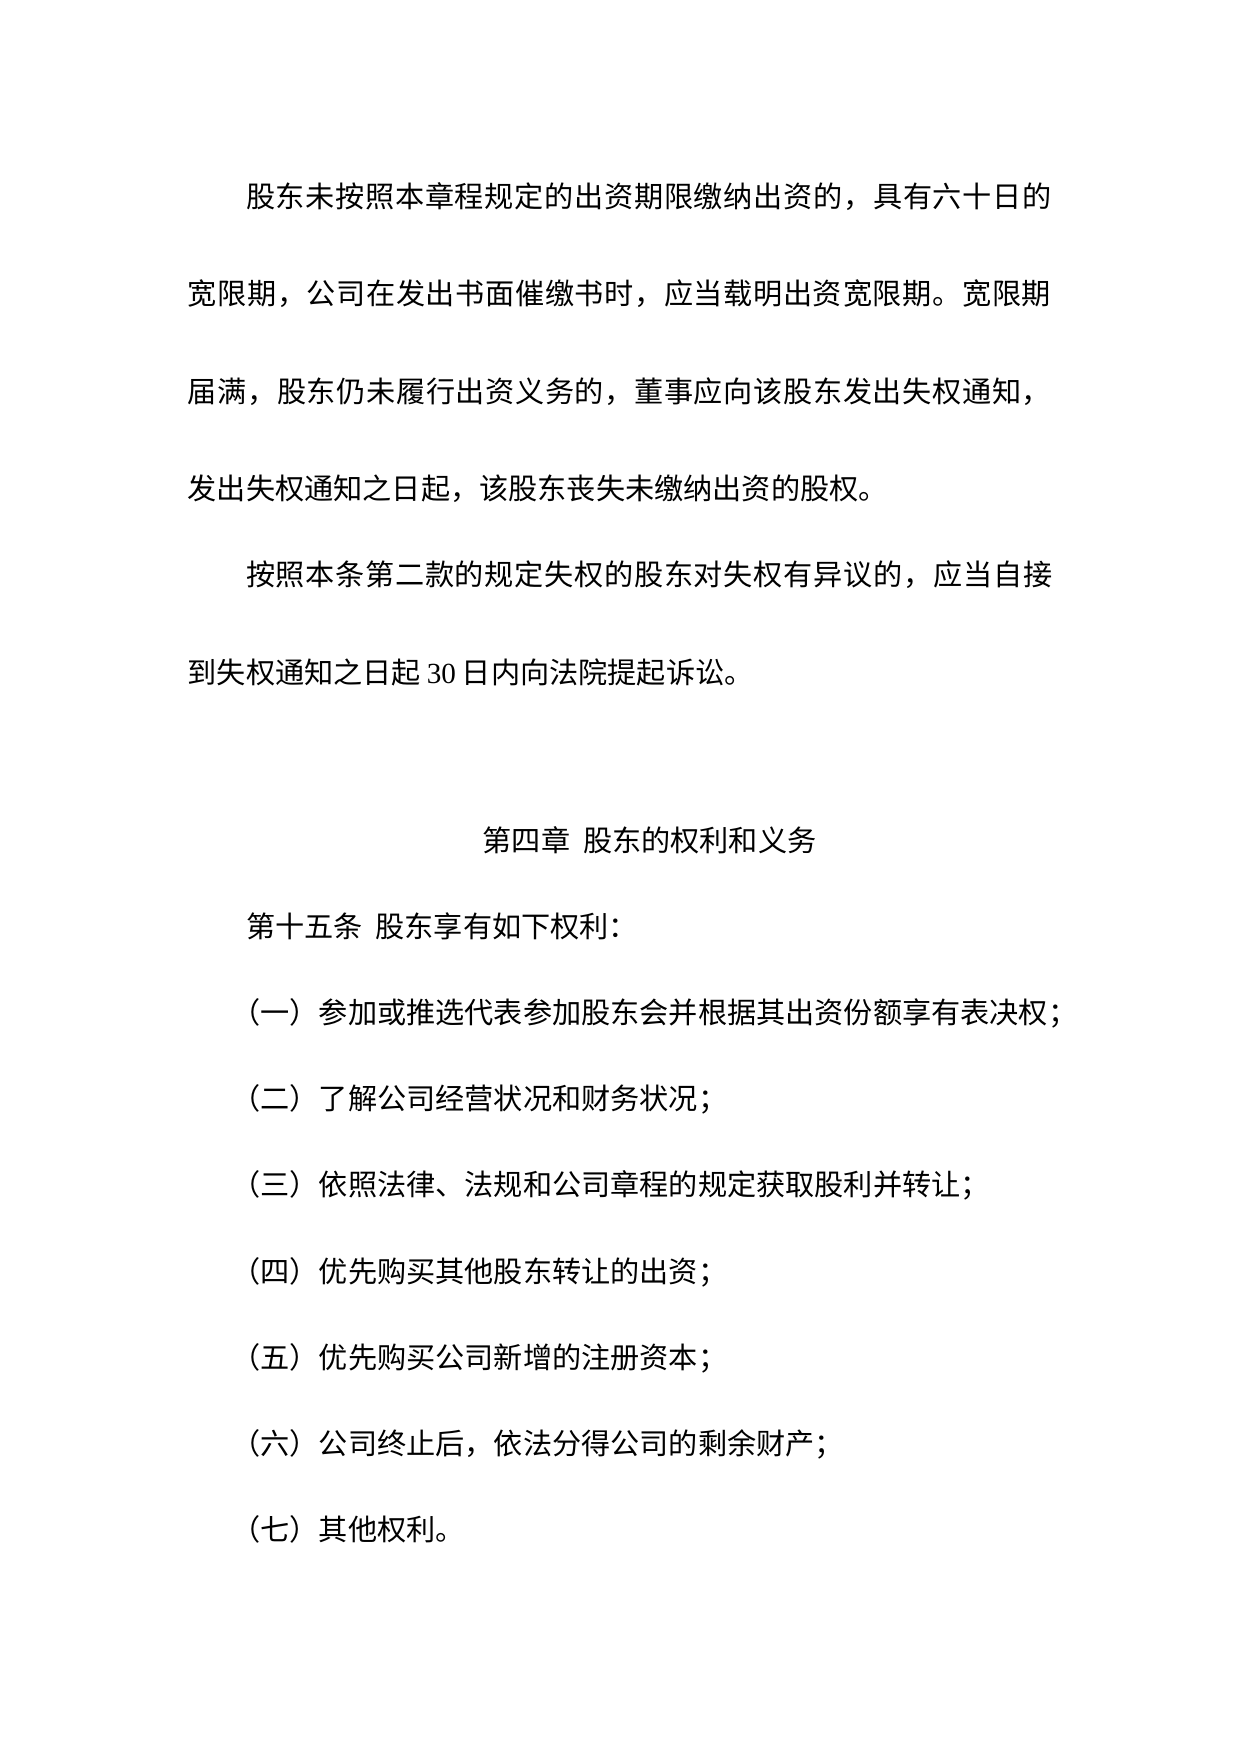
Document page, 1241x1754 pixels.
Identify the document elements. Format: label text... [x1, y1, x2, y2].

text （五）优先购买公司新增的注册资本； [231, 1323, 1053, 1388]
text （二）了解公司经营状况和财务状况； [231, 1064, 1053, 1129]
text （七）其他权利。 [231, 1495, 1053, 1560]
text 第四章 股东的权利和义务 [187, 806, 1053, 871]
text （四）优先购买其他股东转让的出资； [231, 1237, 1053, 1302]
text 股东未按照本章程规定的出资期限缴纳出资的，具有六十日的宽限期，公司在发出书面催缴书时，应当载明出资宽限期。宽限期届满，股东仍未履行出资义务的，董事应向该股东发出失权通知，发出失权通知之日起，该股东丧失未缴纳出资的股权。 [187, 162, 1053, 519]
text （三）依照法律、法规和公司章程的规定获取股利并转让； [231, 1151, 1053, 1216]
text （六）公司终止后，依法分得公司的剩余财产； [231, 1409, 1053, 1474]
text （一）参加或推选代表参加股东会并根据其出资份额享有表决权； [231, 978, 1053, 1043]
text 第十五条 股东享有如下权利： [187, 892, 1053, 957]
text 按照本条第二款的规定失权的股东对失权有异议的，应当自接到失权通知之日起30日内向法院提起诉讼。 [187, 541, 1053, 703]
